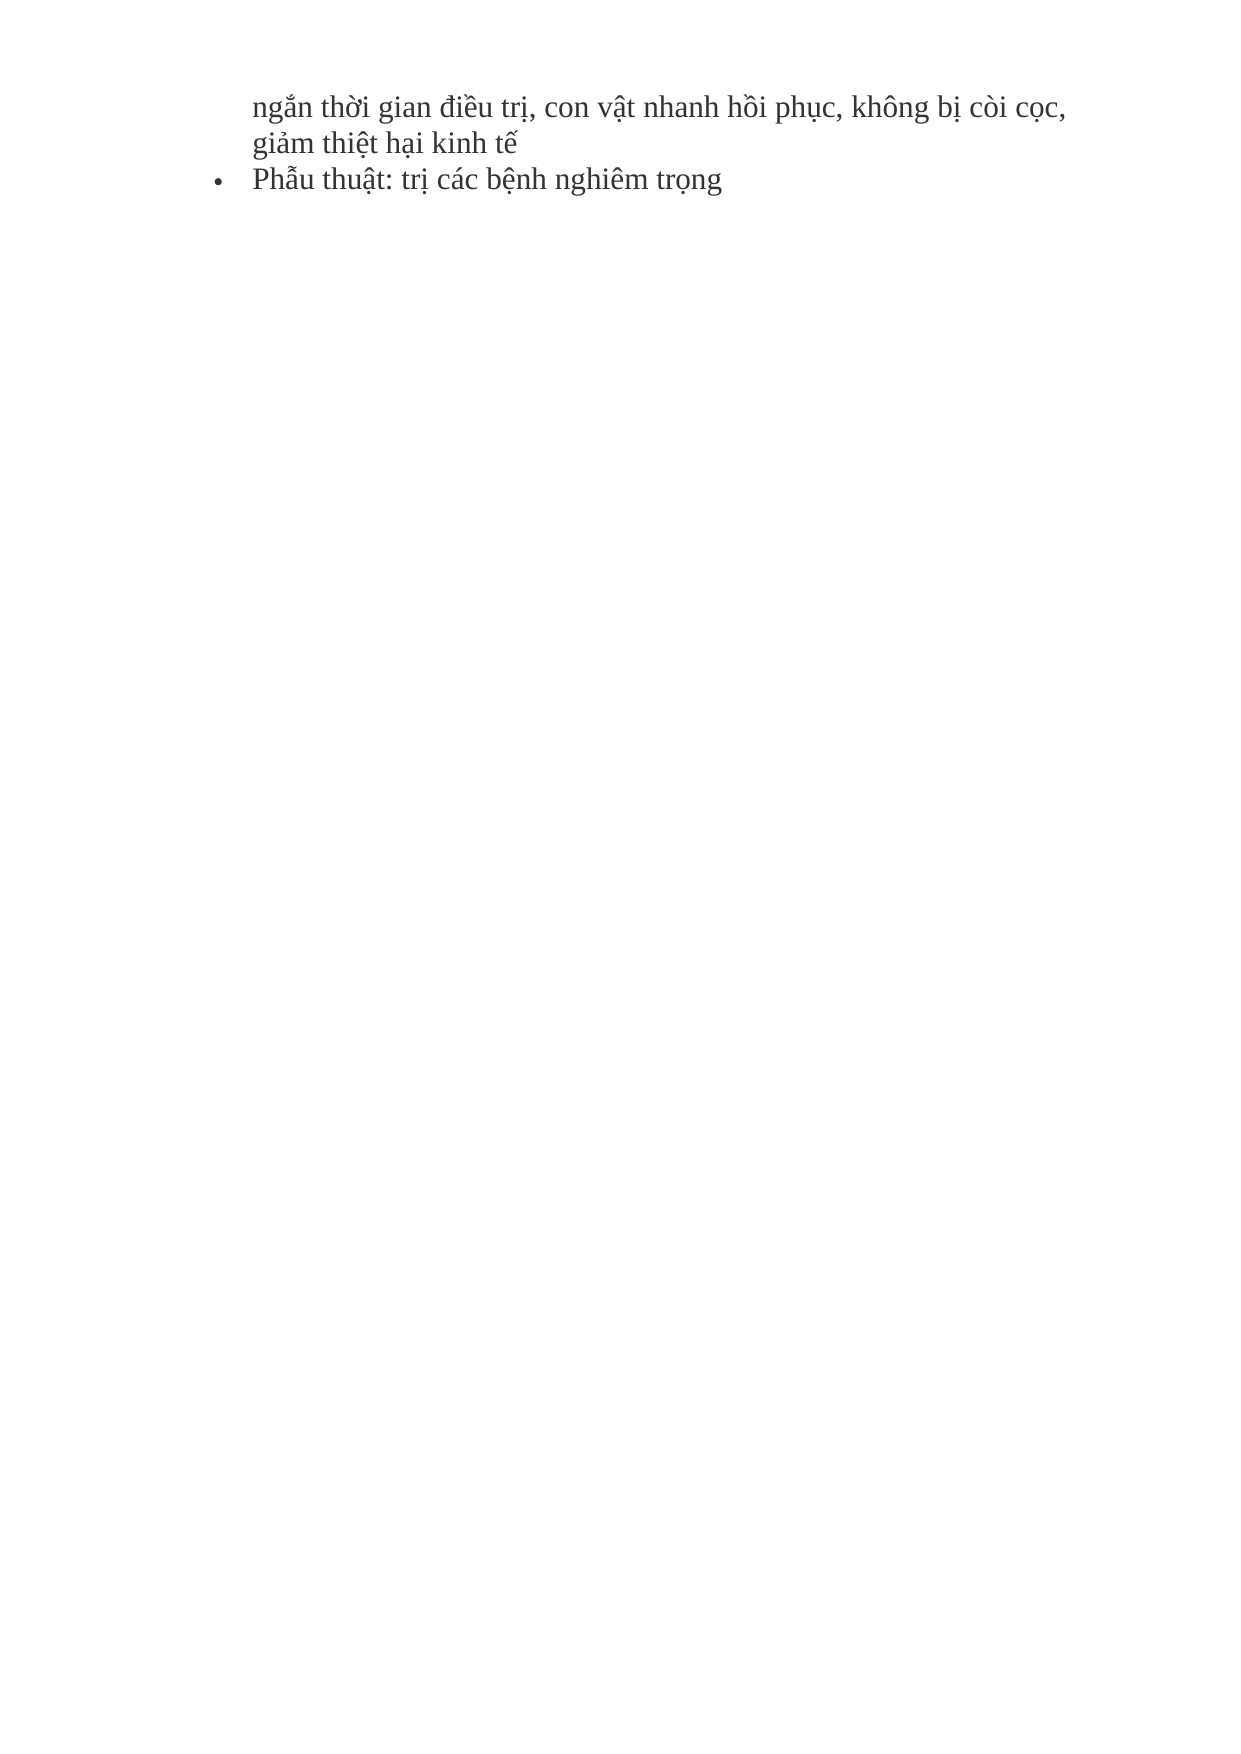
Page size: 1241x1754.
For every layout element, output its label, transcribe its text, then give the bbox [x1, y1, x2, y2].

list Phẫu thuật: trị các bệnh nghiêm trọng [214, 160, 1122, 196]
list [214, 88, 1122, 160]
